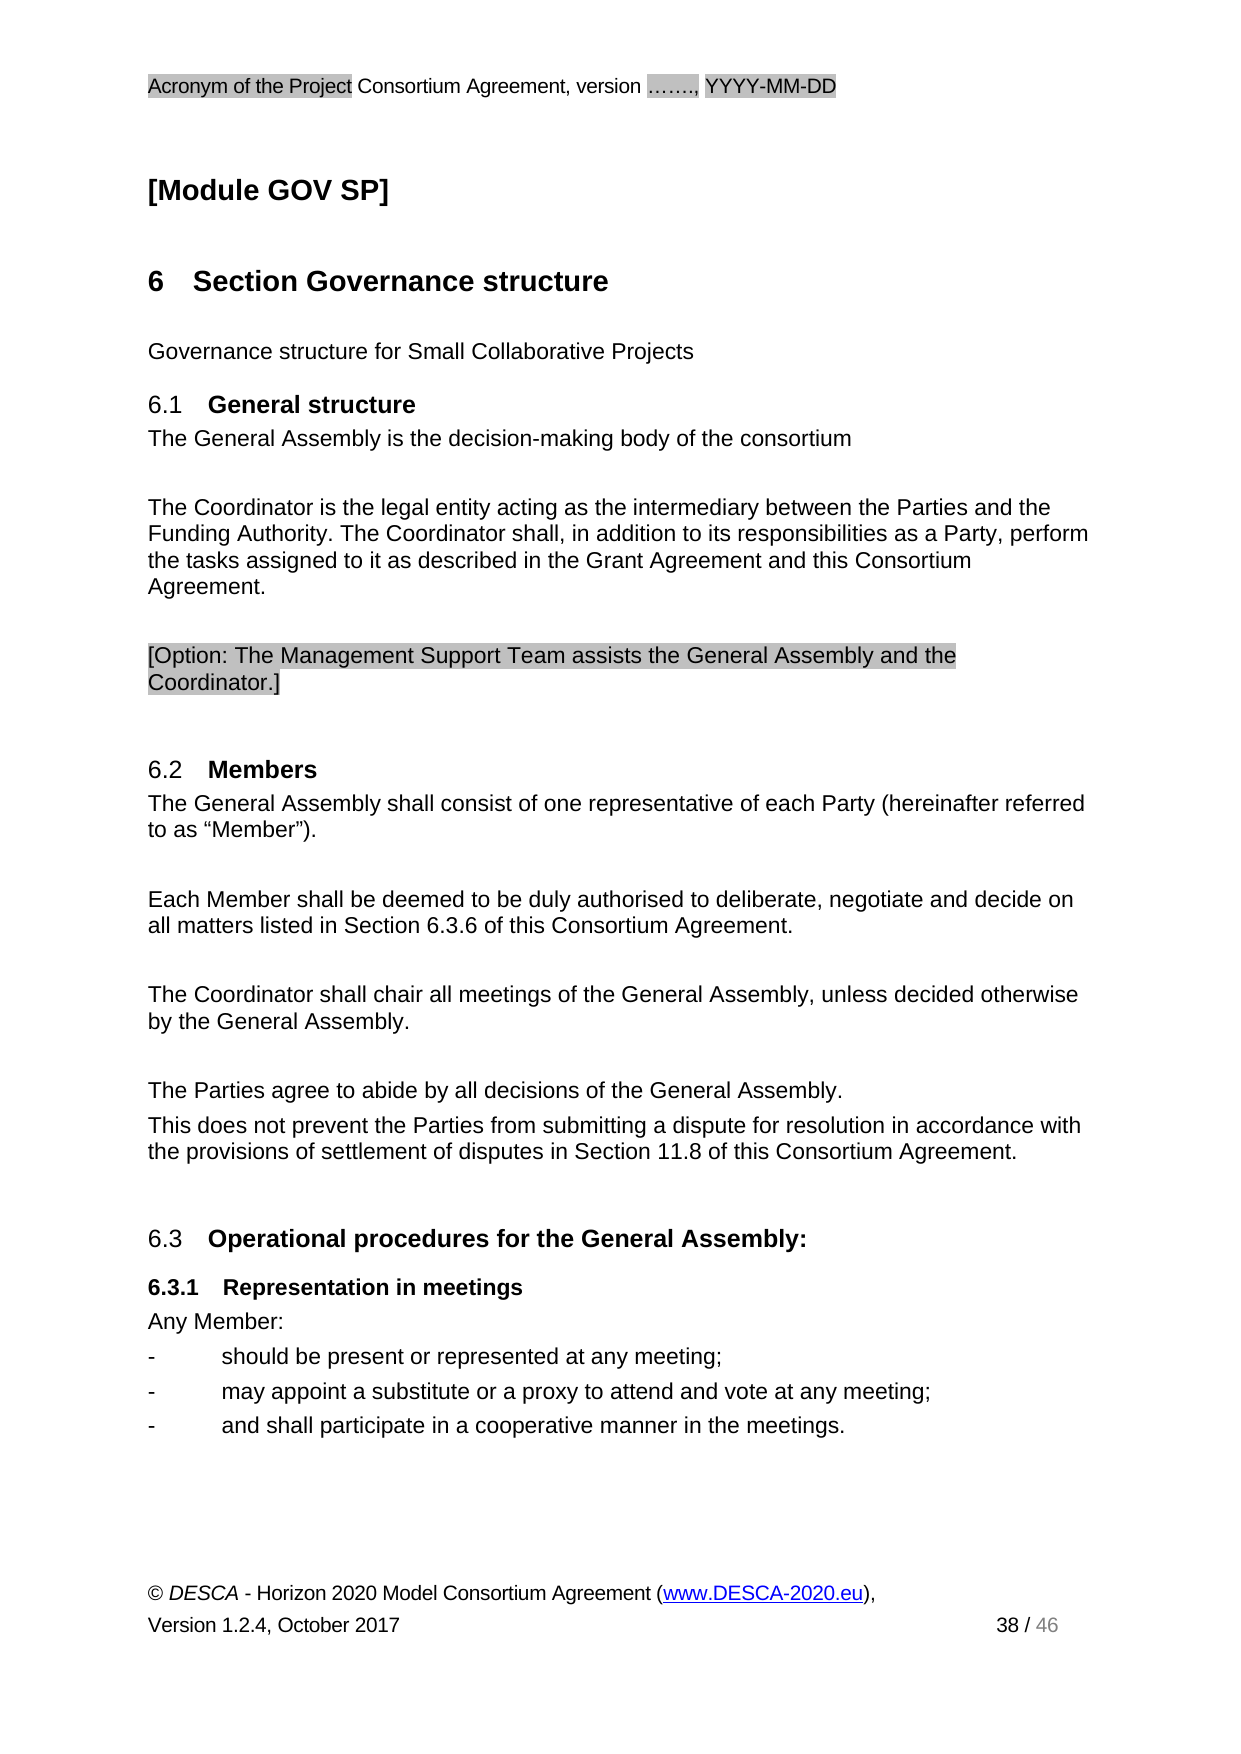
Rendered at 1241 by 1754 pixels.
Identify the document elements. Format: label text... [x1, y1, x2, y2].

subtitle Representation in meetings [148, 1274, 1093, 1300]
subtitle General structure [148, 389, 1093, 418]
text - and shall participate in a cooperative manner in the meetings. [148, 1412, 1093, 1439]
text The Coordinator shall chair all meetings of the General Assembly, unless decided otherwise by the General Assembly. [148, 981, 1093, 1034]
text This does not prevent the Parties from submitting a dispute for resolution in accordance with the provisions of settlement of disputes in Section 11.8 of this Consortium Agreement. [148, 1112, 1093, 1164]
text The Coordinator is the legal entity acting as the intermediary between the Parties and the Funding Authority. The Coordinator shall, in addition to its responsibilities as a Party, perform the tasks assigned to it as described in the Grant Agreement and this Consortium Agreement. [148, 494, 1093, 599]
text Each Member shall be deemed to be duly authorised to deliberate, negotiate and decide on all matters listed in Section 6.3.6 of this Consortium Agreement. [148, 886, 1093, 938]
text - may appoint a substitute or a proxy to attend and vote at any meeting; [148, 1378, 1093, 1404]
text The Parties agree to abide by all decisions of the General Assembly. [148, 1077, 1093, 1103]
text The General Assembly is the decision-making body of the consortium [148, 424, 1093, 451]
subtitle [Module GOV SP] [148, 173, 1093, 206]
subtitle Section Governance structure [148, 264, 1093, 297]
text - should be present or represented at any meeting; [148, 1343, 1093, 1369]
text Governance structure for Small Collaborative Projects [148, 338, 1093, 364]
subtitle Members [148, 755, 1093, 783]
text [Option: The Management Support Team assists the General Assembly and the Coordinator.] [148, 642, 1093, 695]
subtitle Operational procedures for the General Assembly: [148, 1224, 1093, 1253]
text Any Member: [148, 1308, 1093, 1335]
text The General Assembly shall consist of one representative of each Party (hereinafter referred to as “Member”). [148, 790, 1093, 842]
